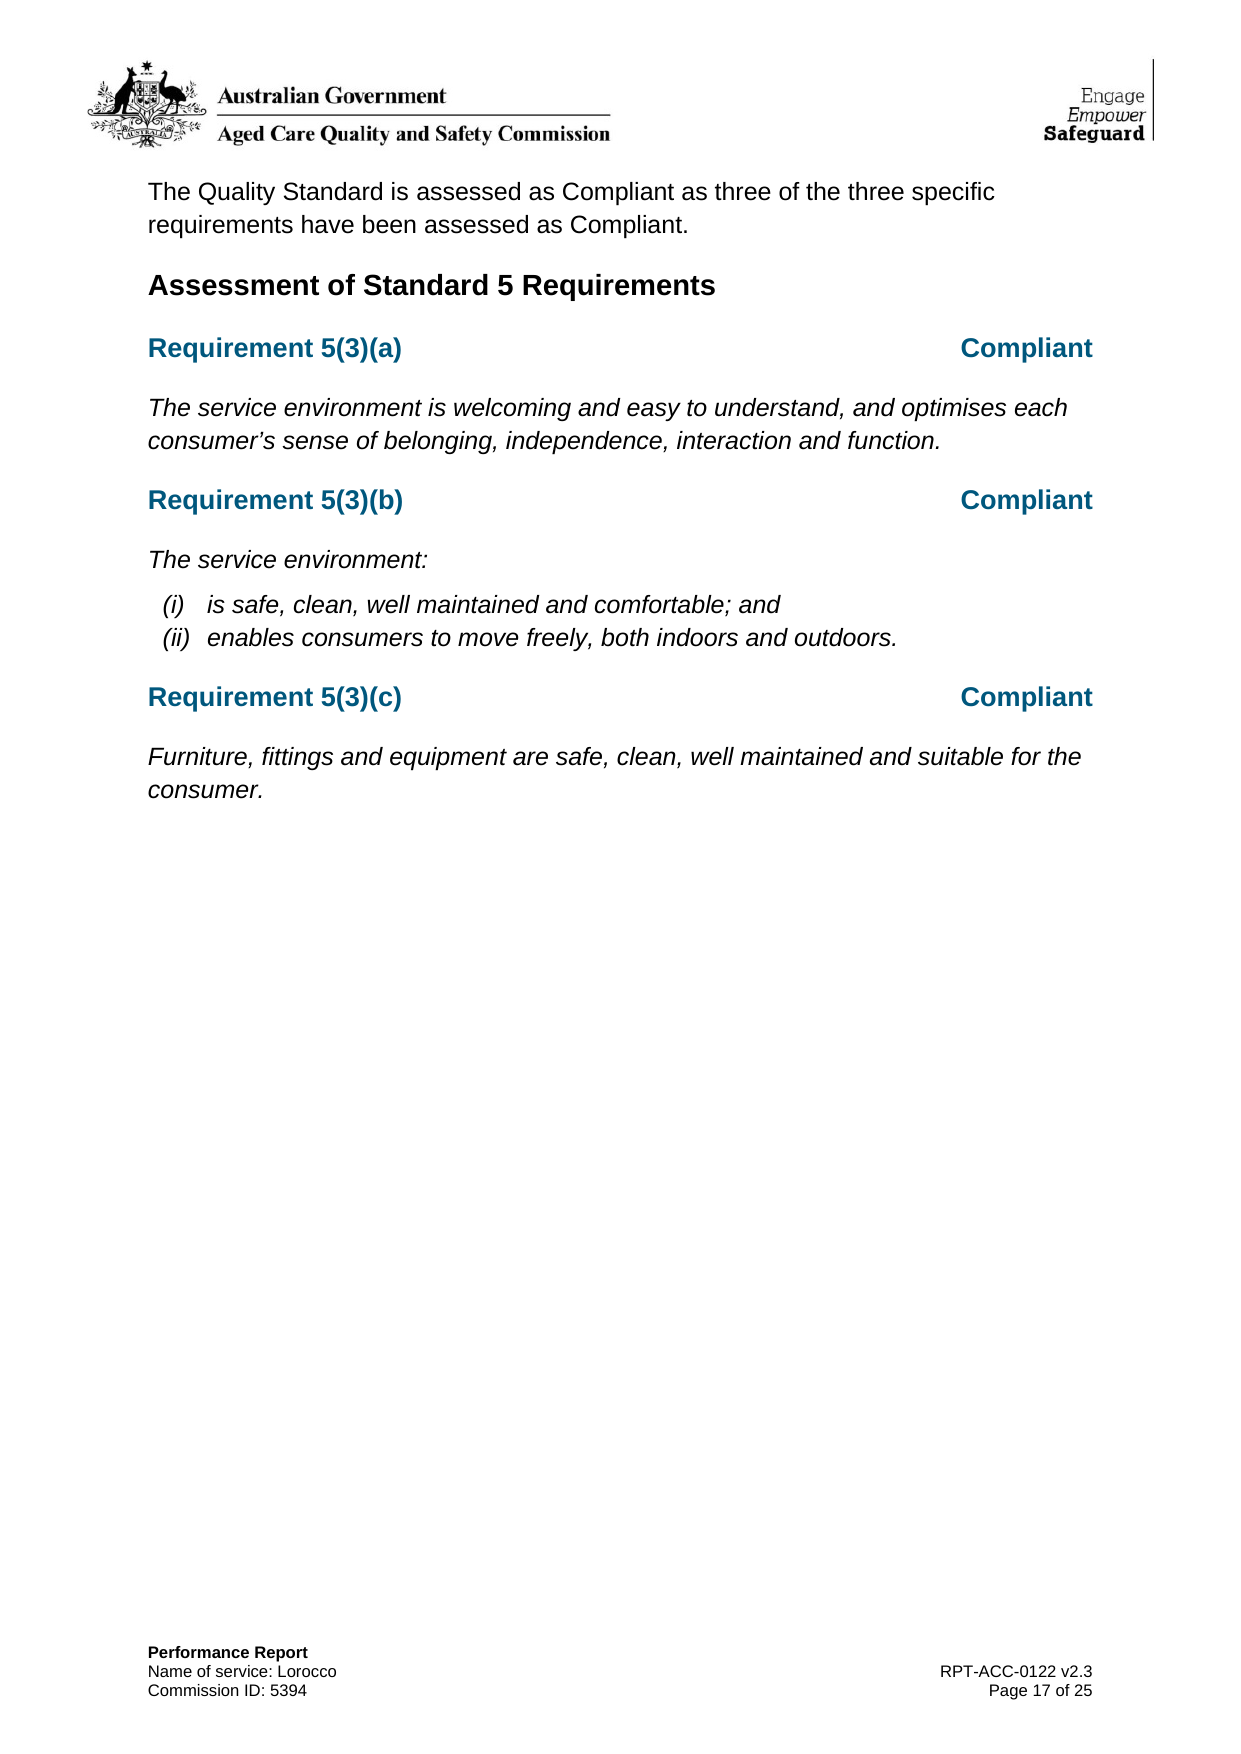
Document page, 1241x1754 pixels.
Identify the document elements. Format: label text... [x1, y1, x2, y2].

subtitle Requirement 5(3)(c) Compliant [148, 681, 1092, 712]
text The Quality Standard is assessed as Compliant as three of the three specific requirements have been assessed as Compliant. [148, 177, 1092, 239]
list enables consumers to move freely, both indoors and outdoors. [162, 623, 1092, 652]
text The service environment is welcoming and easy to understand, and optimises each consumer’s sense of belonging, independence, interaction and function. [148, 393, 1092, 454]
list is safe, clean, well maintained and comfortable; and [162, 590, 1092, 619]
subtitle Requirement 5(3)(a) Compliant [148, 332, 1092, 363]
text Furniture, fittings and equipment are safe, clean, well maintained and suitable for the consumer. [148, 742, 1092, 804]
picture [1, 0, 1241, 169]
subtitle Requirement 5(3)(b) Compliant [148, 484, 1092, 515]
text The service environment: [148, 545, 1092, 573]
subtitle Assessment of Standard 5 Requirements [148, 268, 1092, 302]
